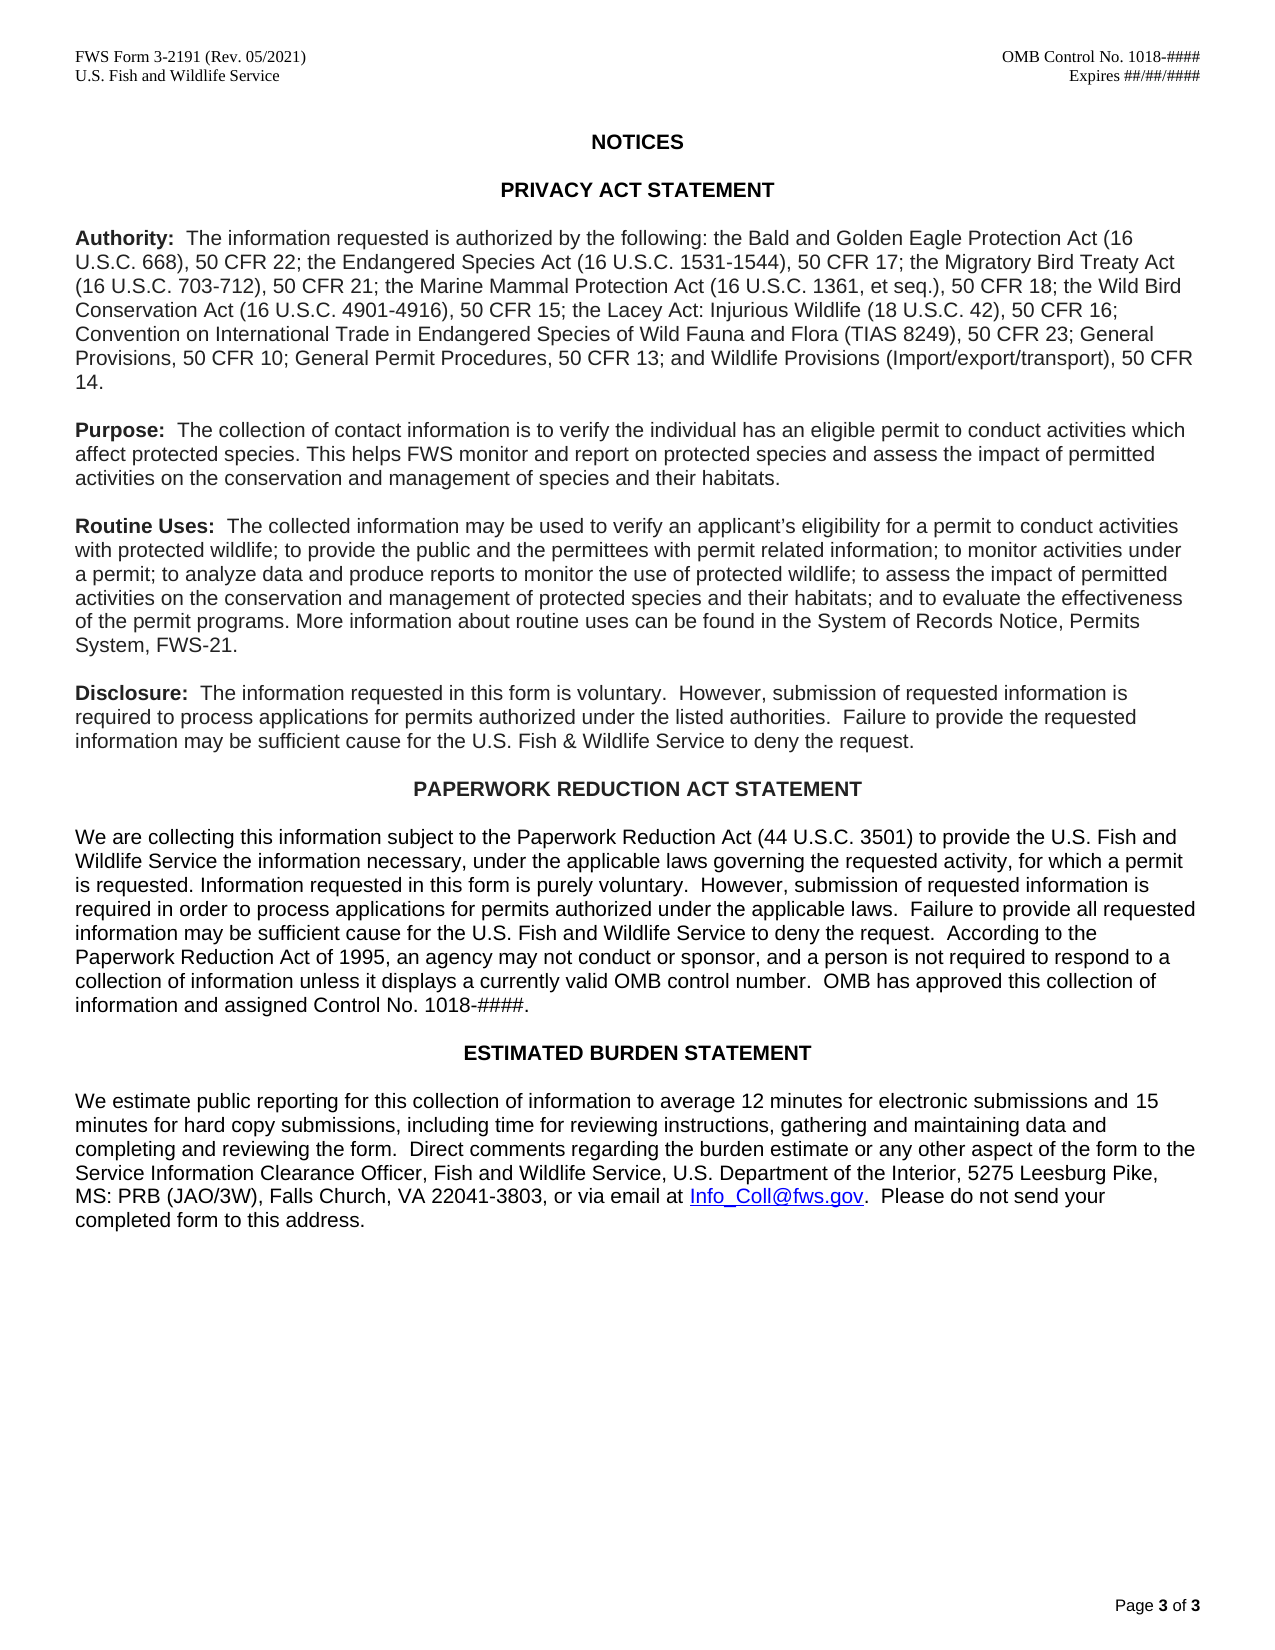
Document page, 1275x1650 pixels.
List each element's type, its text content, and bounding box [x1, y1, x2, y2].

text Routine Uses: The collected information may be used to verify an applicant’s eligibility for a permit to conduct activities with protected wildlife; to provide the public and the permittees with permit related information; to monitor activities under a permit; to analyze data and produce reports to monitor the use of protected wildlife; to assess the impact of permitted activities on the conservation and management of protected species and their habitats; and to evaluate the effectiveness of the permit programs. More information about routine uses can be found in the System of Records Notice, Permits System, FWS-21. [75, 513, 1200, 657]
text ESTIMATED BURDEN STATEMENT [75, 1041, 1200, 1064]
text PRIVACY ACT STATEMENT [75, 178, 1200, 202]
text NOTICES [75, 130, 1200, 154]
text Authority: The information requested is authorized by the following: the Bald and Golden Eagle Protection Act (16 U.S.C. 668), 50 CFR 22; the Endangered Species Act (16 U.S.C. 1531-1544), 50 CFR 17; the Migratory Bird Treaty Act (16 U.S.C. 703-712), 50 CFR 21; the Marine Mammal Protection Act (16 U.S.C. 1361, et seq.), 50 CFR 18; the Wild Bird Conservation Act (16 U.S.C. 4901-4916), 50 CFR 15; the Lacey Act: Injurious Wildlife (18 U.S.C. 42), 50 CFR 16; Convention on International Trade in Endangered Species of Wild Fauna and Flora (TIAS 8249), 50 CFR 23; General Provisions, 50 CFR 10; General Permit Procedures, 50 CFR 13; and Wildlife Provisions (Import/export/transport), 50 CFR 14. [75, 226, 1200, 394]
text We estimate public reporting for this collection of information to average 12 minutes for electronic submissions and 15 minutes for hard copy submissions, including time for reviewing instructions, gathering and maintaining data and completing and reviewing the form. Direct comments regarding the burden estimate or any other aspect of the form to the Service Information Clearance Officer, Fish and Wildlife Service, U.S. Department of the Interior, 5275 Leesburg Pike, MS: PRB (JAO/3W), Falls Church, VA 22041-3803, or via email at Info_Coll@fws.gov. Please do not send your completed form to this address. [75, 1088, 1200, 1232]
text Disclosure: The information requested in this form is voluntary. However, submission of requested information is required to process applications for permits authorized under the listed authorities. Failure to provide the requested information may be sufficient cause for the U.S. Fish & Wildlife Service to deny the request. [75, 681, 1200, 753]
text PAPERWORK REDUCTION ACT STATEMENT [75, 777, 1200, 801]
text We are collecting this information subject to the Paperwork Reduction Act (44 U.S.C. 3501) to provide the U.S. Fish and Wildlife Service the information necessary, under the applicable laws governing the requested activity, for which a permit is requested. Information requested in this form is purely voluntary. However, submission of requested information is required in order to process applications for permits authorized under the applicable laws. Failure to provide all requested information may be sufficient cause for the U.S. Fish and Wildlife Service to deny the request. According to the Paperwork Reduction Act of 1995, an agency may not conduct or sponsor, and a person is not required to respond to a collection of information unless it displays a currently valid OMB control number. OMB has approved this collection of information and assigned Control No. 1018-####. [75, 825, 1200, 1017]
text Purpose: The collection of contact information is to verify the individual has an eligible permit to conduct activities which affect protected species. This helps FWS monitor and report on protected species and assess the impact of permitted activities on the conservation and management of species and their habitats. [75, 418, 1200, 489]
